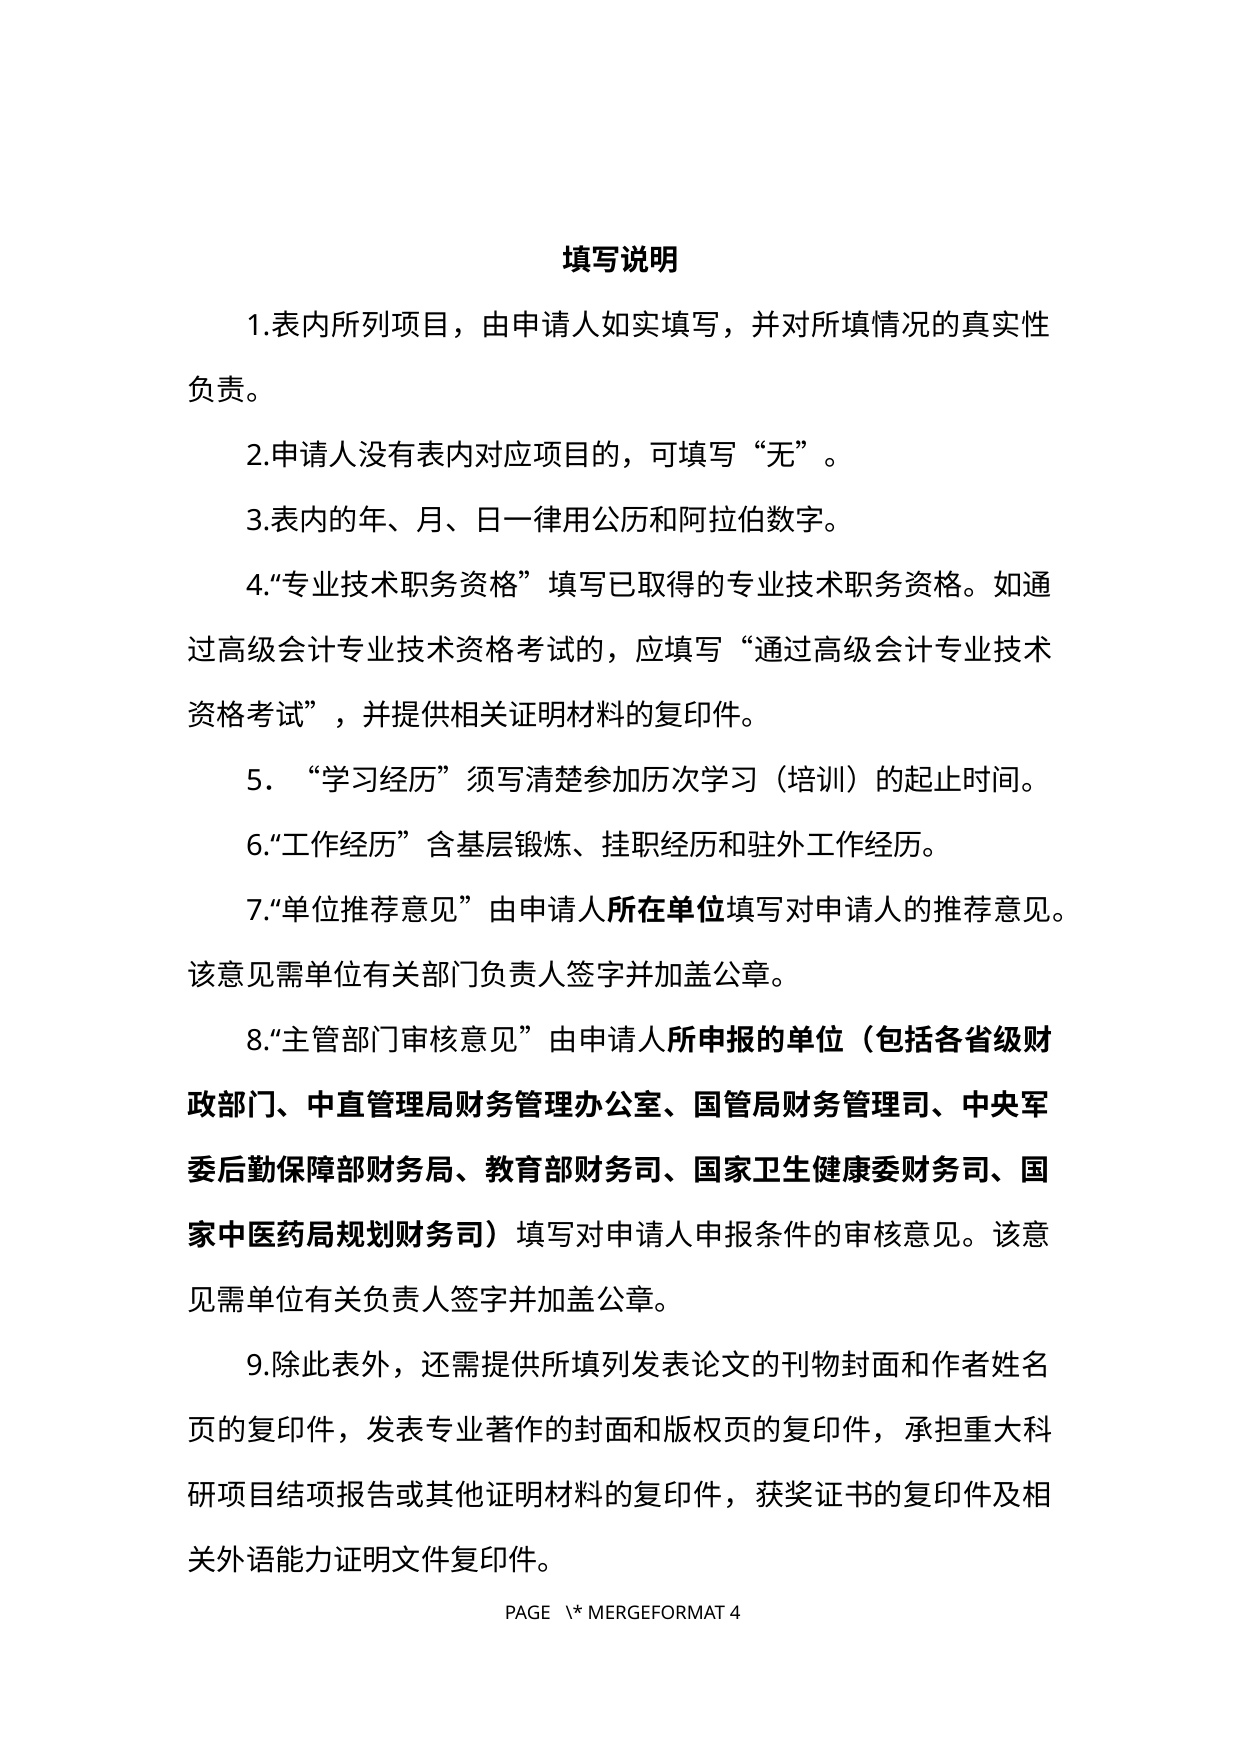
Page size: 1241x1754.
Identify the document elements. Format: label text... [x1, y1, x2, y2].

text 填写说明 [187, 225, 1053, 290]
text 4.“专业技术职务资格”填写已取得的专业技术职务资格。如通过高级会计专业技术资格考试的，应填写“通过高级会计专业技术资格考试”，并提供相关证明材料的复印件。 [187, 550, 1053, 745]
text 8.“主管部门审核意见”由申请人所申报的单位（包括各省级财政部门、中直管理局财务管理办公室、国管局财务管理司、中央军委后勤保障部财务局、教育部财务司、国家卫生健康委财务司、国家中医药局规划财务司）填写对申请人申报条件的审核意见。该意见需单位有关负责人签字并加盖公章。 [187, 1005, 1053, 1330]
text 7.“单位推荐意见”由申请人所在单位填写对申请人的推荐意见。该意见需单位有关部门负责人签字并加盖公章。 [187, 875, 1053, 1005]
text 3.表内的年、月、日一律用公历和阿拉伯数字。 [187, 485, 1053, 550]
text 2.申请人没有表内对应项目的，可填写“无”。 [187, 420, 1053, 485]
text 6.“工作经历”含基层锻炼、挂职经历和驻外工作经历。 [187, 810, 1053, 875]
text 1.表内所列项目，由申请人如实填写，并对所填情况的真实性负责。 [187, 290, 1053, 420]
text 5．“学习经历”须写清楚参加历次学习（培训）的起止时间。 [187, 745, 1053, 810]
text 9.除此表外，还需提供所填列发表论文的刊物封面和作者姓名页的复印件，发表专业著作的封面和版权页的复印件，承担重大科研项目结项报告或其他证明材料的复印件，获奖证书的复印件及相关外语能力证明文件复印件。 [187, 1330, 1053, 1590]
